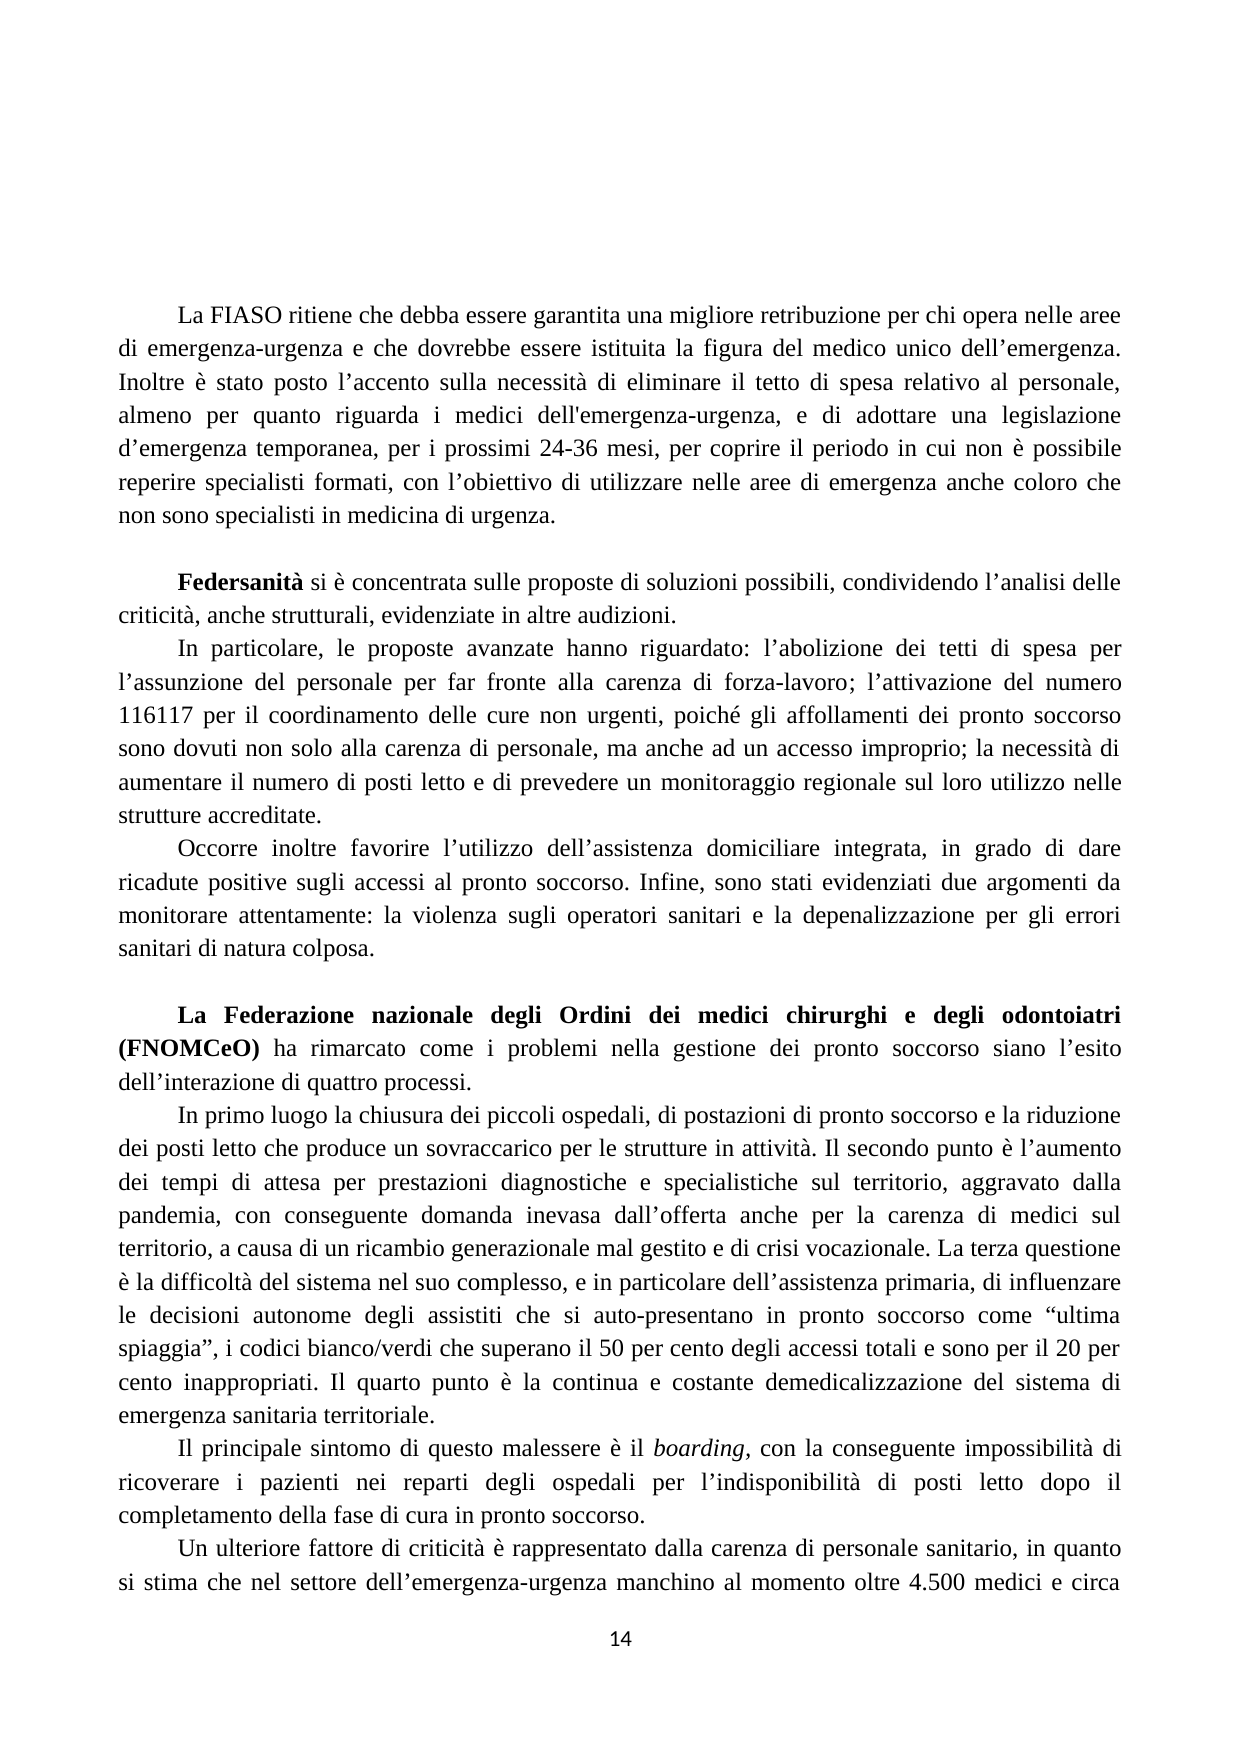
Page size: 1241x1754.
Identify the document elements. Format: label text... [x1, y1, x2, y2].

text La FIASO ritiene che debba essere garantita una migliore retribuzione per chi opera nelle aree di emergenza-urgenza e che dovrebbe essere istituita la figura del medico unico dell’emergenza. Inoltre è stato posto l’accento sulla necessità di eliminare il tetto di spesa relativo al personale, almeno per quanto riguarda i medici dell'emergenza-urgenza, e di adottare una legislazione d’emergenza temporanea, per i prossimi 24-36 mesi, per coprire il periodo in cui non è possibile reperire specialisti formati, con l’obiettivo di utilizzare nelle aree di emergenza anche coloro che non sono specialisti in medicina di urgenza. [118, 295, 1122, 529]
text Il principale sintomo di questo malessere è il boarding, con la conseguente impossibilità di ricoverare i pazienti nei reparti degli ospedali per l’indisponibilità di posti letto dopo il completamento della fase di cura in pronto soccorso. [118, 1429, 1122, 1529]
text Occorre inoltre favorire l’utilizzo dell’assistenza domiciliare integrata, in grado di dare ricadute positive sugli accessi al pronto soccorso. Infine, sono stati evidenziati due argomenti da monitorare attentamente: la violenza sugli operatori sanitari e la depenalizzazione per gli errori sanitari di natura colposa. [118, 829, 1122, 962]
text In primo luogo la chiusura dei piccoli ospedali, di postazioni di pronto soccorso e la riduzione dei posti letto che produce un sovraccarico per le strutture in attività. Il secondo punto è l’aumento dei tempi di attesa per prestazioni diagnostiche e specialistiche sul territorio, aggravato dalla pandemia, con conseguente domanda inevasa dall’offerta anche per la carenza di medici sul territorio, a causa di un ricambio generazionale mal gestito e di crisi vocazionale. La terza questione è la difficoltà del sistema nel suo complesso, e in particolare dell’assistenza primaria, di influenzare le decisioni autonome degli assistiti che si auto-presentano in pronto soccorso come “ultima spiaggia”, i codici bianco/verdi che superano il 50 per cento degli accessi totali e sono per il 20 per cento inappropriati. Il quarto punto è la continua e costante demedicalizzazione del sistema di emergenza sanitaria territoriale. [118, 1095, 1122, 1429]
text In particolare, le proposte avanzate hanno riguardato: l’abolizione dei tetti di spesa per l’assunzione del personale per far fronte alla carenza di forza-lavoro; l’attivazione del numero 116117 per il coordinamento delle cure non urgenti, poiché gli affollamenti dei pronto soccorso sono dovuti non solo alla carenza di personale, ma anche ad un accesso improprio; la necessità di aumentare il numero di posti letto e di prevedere un monitoraggio regionale sul loro utilizzo nelle strutture accreditate. [118, 629, 1122, 829]
text Federsanità si è concentrata sulle proposte di soluzioni possibili, condividendo l’analisi delle criticità, anche strutturali, evidenziate in altre audizioni. [118, 562, 1122, 629]
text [118, 1529, 1122, 1595]
text La Federazione nazionale degli Ordini dei medici chirurghi e degli odontoiatri (FNOMCeO) ha rimarcato come i problemi nella gestione dei pronto soccorso siano l’esito dell’interazione di quattro processi. [118, 995, 1122, 1095]
